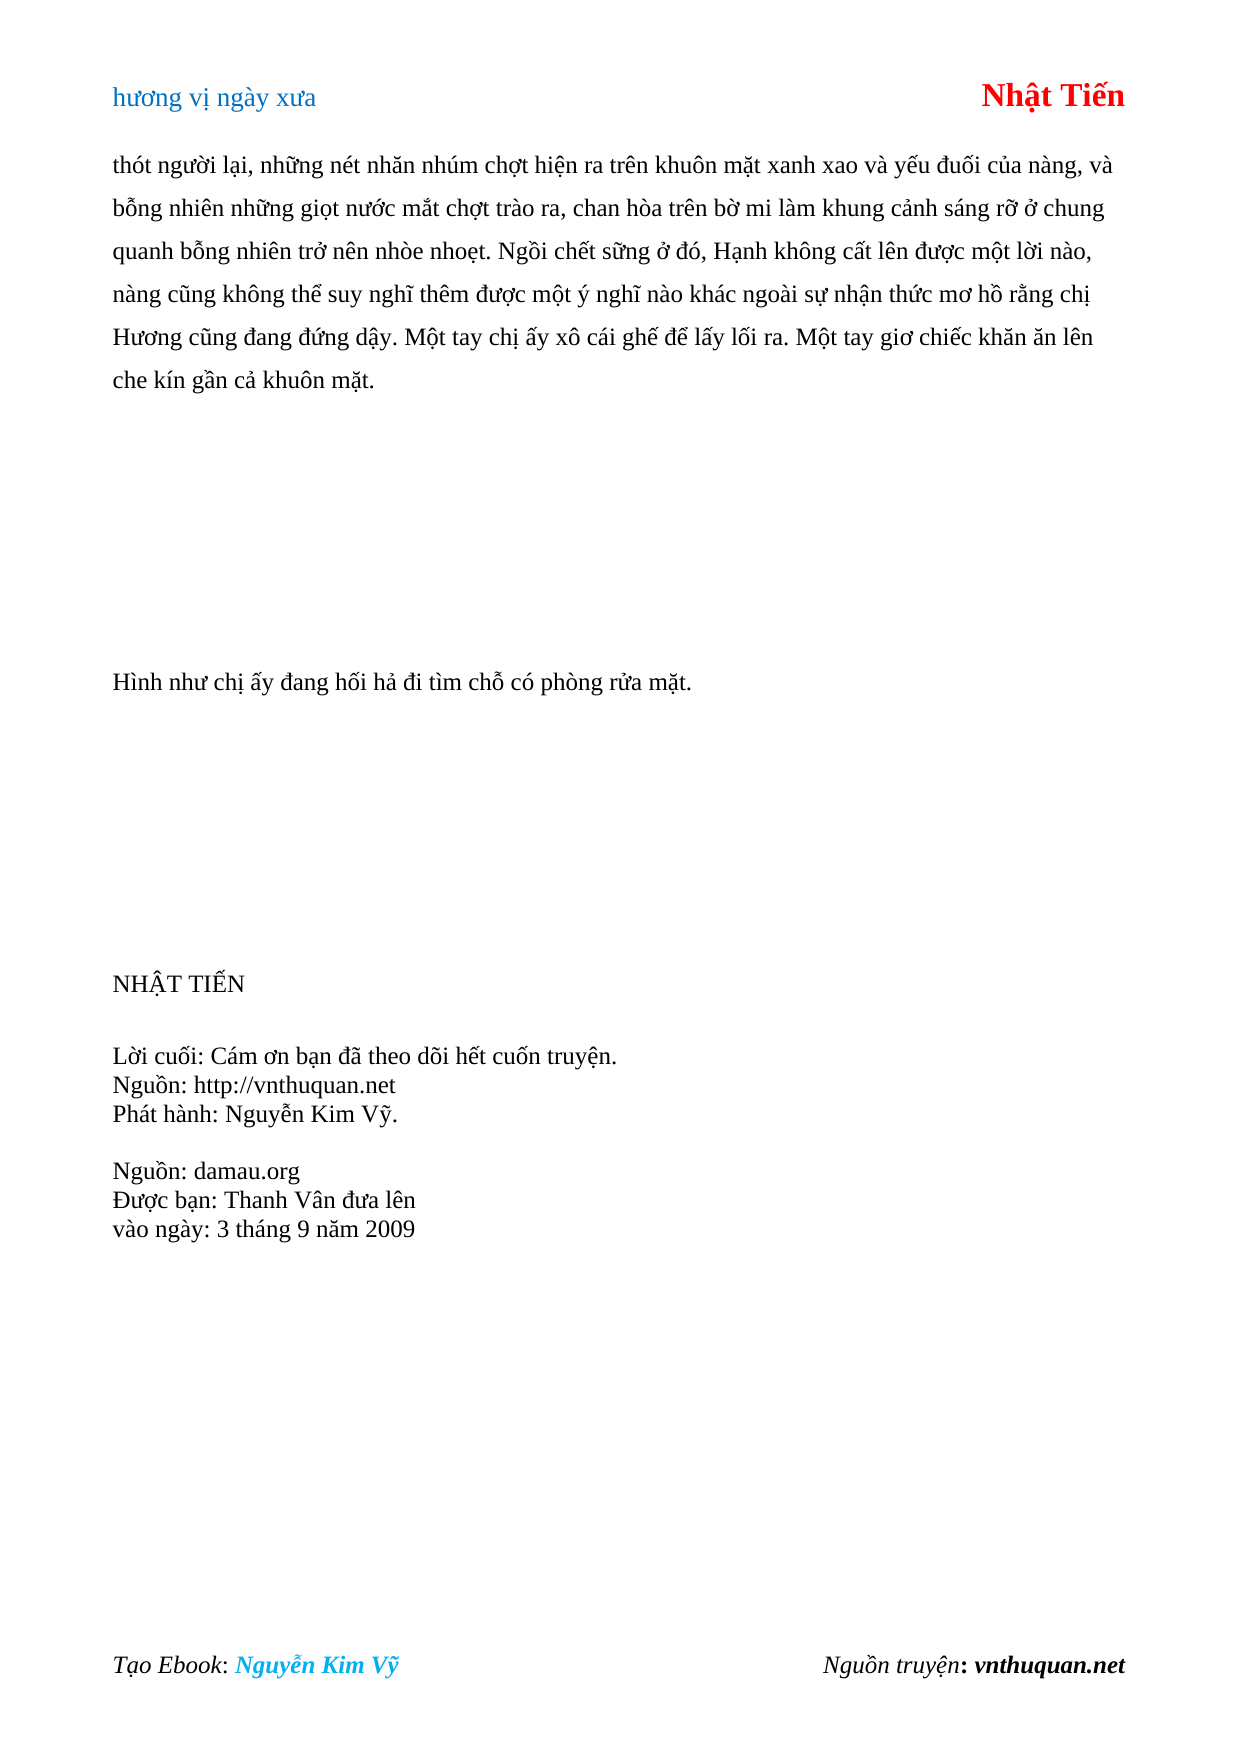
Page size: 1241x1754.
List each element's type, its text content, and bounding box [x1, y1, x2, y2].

text NHẬT TIẾN [112, 969, 1128, 998]
text Hình như chị ấy đang hối hả đi tìm chỗ có phòng rửa mặt. [112, 667, 1128, 782]
text Lời cuối: Cám ơn bạn đã theo dõi hết cuốn truyện. Nguồn: http://vnthuquan.net Phát hành: Nguyễn Kim Vỹ. Nguồn: damau.org Được bạn: Thanh Vân đưa lên vào ngày: 3 tháng 9 năm 2009 [112, 1012, 1128, 1242]
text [112, 150, 1128, 394]
